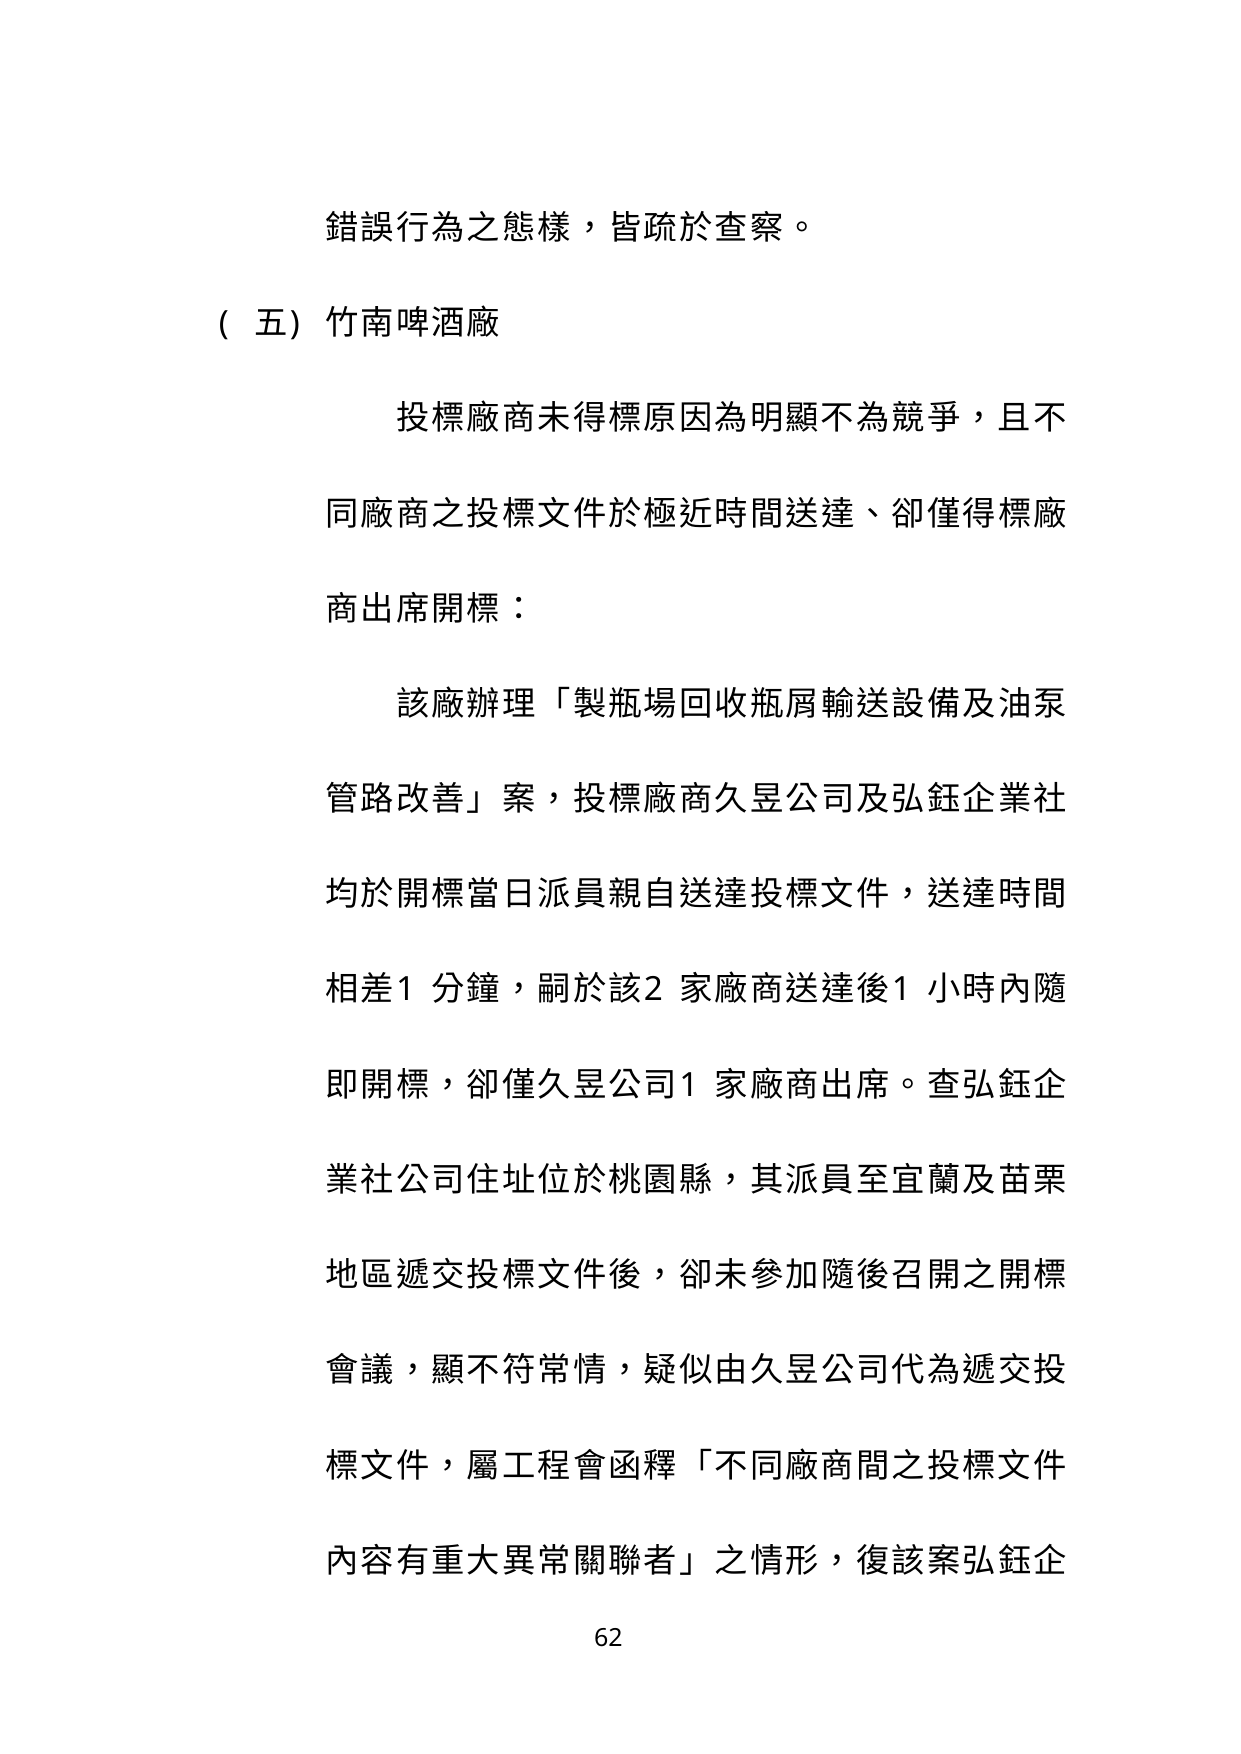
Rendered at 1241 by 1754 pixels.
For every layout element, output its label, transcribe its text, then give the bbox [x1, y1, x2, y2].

text 投標廠商未得標原因為明顯不為競爭，且不同廠商之投標文件於極近時間送達、卻僅得標廠商出席開標： [289, 368, 1069, 653]
subtitle 竹南啤酒廠 [219, 272, 1069, 368]
